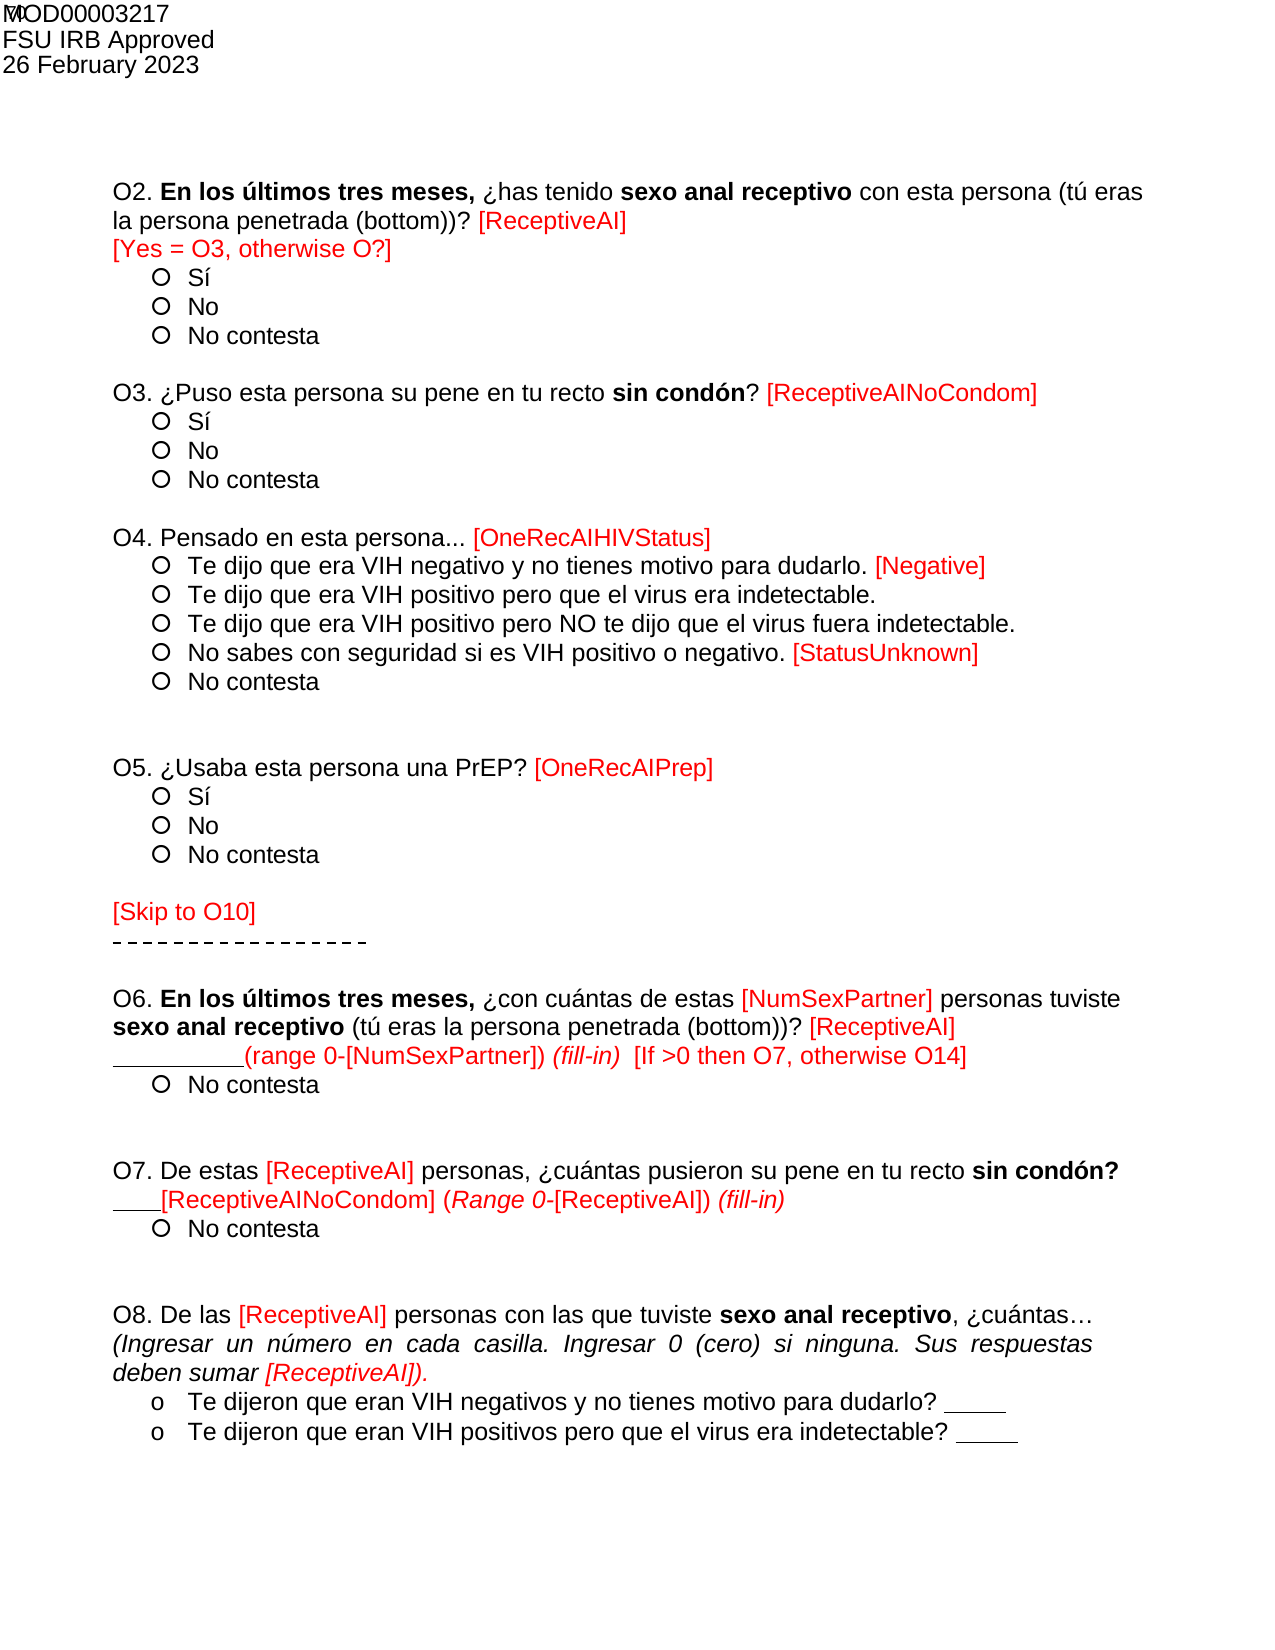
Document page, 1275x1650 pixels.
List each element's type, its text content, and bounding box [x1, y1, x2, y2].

list No [150, 811, 1206, 839]
list Te dijo que era VIH positivo pero NO te dijo que el virus fuera indetectable. [150, 609, 1206, 638]
list Te dijeron que eran VIH positivos pero que el virus era indetectable? [150, 1416, 1206, 1446]
text O5. ¿Usaba esta persona una PrEP? [OneRecAIPrep] [112, 753, 1206, 782]
list No contesta [150, 667, 1206, 696]
text O2. En los últimos tres meses, ¿has tenido sexo anal receptivo con esta persona (tú eras la persona penetrada (bottom))? [ReceptiveAI] [112, 177, 1149, 234]
list No [150, 292, 1206, 321]
list No contesta [150, 1070, 1206, 1099]
list Sí [150, 782, 1206, 811]
text sexo anal receptivo (tú eras la persona penetrada (bottom))? [ReceptiveAI] [112, 1012, 1206, 1041]
text O3. ¿Puso esta persona su pene en tu recto sin condón? [ReceptiveAINoCondom] [112, 378, 1206, 407]
list No contesta [150, 465, 1206, 494]
list Te dijo que era VIH positivo pero que el virus era indetectable. [150, 580, 1206, 609]
text O7. De estas [ReceptiveAI] personas, ¿cuántas pusieron su pene en tu recto sin condón? [112, 1156, 1206, 1185]
list No contesta [150, 839, 1206, 868]
text (range 0-[NumSexPartner]) (fill-in) [If >0 then O7, otherwise O14] [112, 1041, 1206, 1070]
list Te dijo que era VIH negativo y no tienes motivo para dudarlo. [Negative] [150, 551, 1206, 580]
text O6. En los últimos tres meses, ¿con cuántas de estas [NumSexPartner] personas tuviste [112, 984, 1206, 1012]
text O8. De las [ReceptiveAI] personas con las que tuviste sexo anal receptivo, ¿cuántas… (Ingresar un número en cada casilla. Ingresar 0 (cero) si ninguna. Sus respuestas deben sumar [ReceptiveAI]). [112, 1300, 1094, 1387]
text [ReceptiveAINoCondom] (Range 0-[ReceptiveAI]) (fill-in) [112, 1185, 1206, 1214]
list Te dijeron que eran VIH negativos y no tienes motivo para dudarlo? [150, 1387, 1206, 1416]
list Sí [150, 263, 1206, 292]
list Sí [150, 407, 1206, 436]
text O4. Pensado en esta persona... [OneRecAIHIVStatus] [112, 522, 1206, 551]
text [Skip to O10] [112, 897, 1206, 926]
list No sabes con seguridad si es VIH positivo o negativo. [StatusUnknown] [150, 638, 1206, 667]
list No contesta [150, 321, 1206, 350]
list No contesta [150, 1214, 1206, 1243]
list No [150, 436, 1206, 465]
text [Yes = O3, otherwise O?] [112, 234, 1206, 263]
